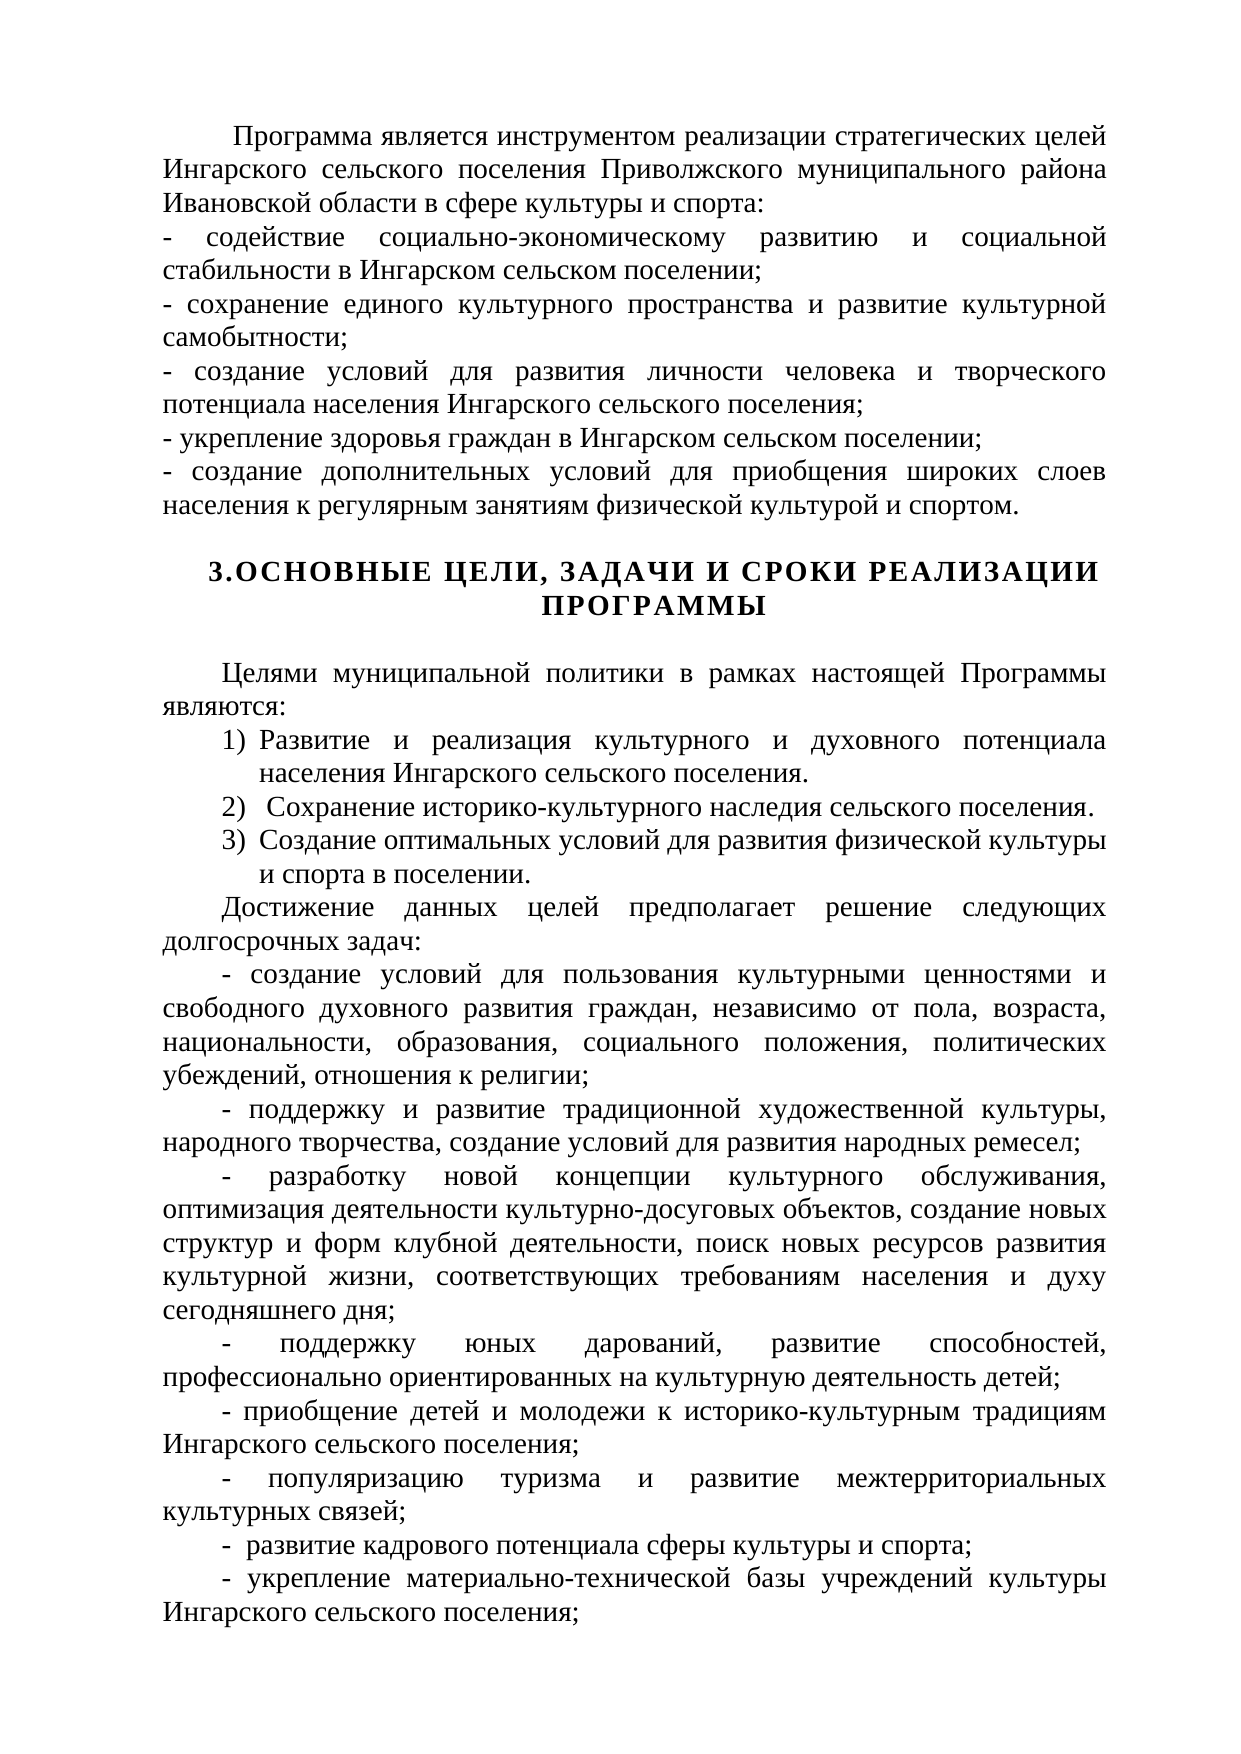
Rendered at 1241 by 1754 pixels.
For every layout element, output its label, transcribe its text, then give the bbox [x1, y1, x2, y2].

text Целями муниципальной политики в рамках настоящей Программы являются: [162, 655, 1107, 722]
text Программа является инструментом реализации стратегических целей Ингарского сельского поселения Приволжского муниципального района Ивановской области в сфере культуры и спорта: [162, 118, 1107, 219]
text - содействие социально-экономическому развитию и социальной стабильности в Ингарском сельском поселении; [162, 219, 1107, 286]
text Достижение данных целей предполагает решение следующих долгосрочных задач: [162, 889, 1107, 957]
text - укрепление здоровья граждан в Ингарском сельском поселении; [162, 420, 1107, 453]
text - поддержку юных дарований, развитие способностей, профессионально ориентированных на культурную деятельность детей; [162, 1326, 1107, 1393]
text - поддержку и развитие традиционной художественной культуры, народного творчества, создание условий для развития народных ремесел; [162, 1091, 1107, 1158]
text - укрепление материально-технической базы учреждений культуры Ингарского сельского поселения; [162, 1560, 1107, 1627]
text - популяризацию туризма и развитие межтерриториальных культурных связей; [162, 1460, 1107, 1527]
text - создание условий для развития личности человека и творческого потенциала населения Ингарского сельского поселения; [162, 353, 1107, 420]
text - развитие кадрового потенциала сферы культуры и спорта; [162, 1527, 1107, 1560]
list Сохранение историко-культурного наследия сельского поселения. [221, 789, 1107, 822]
text - создание дополнительных условий для приобщения широких слоев населения к регулярным занятиям физической культурой и спортом. [162, 453, 1107, 521]
text - создание условий для пользования культурными ценностями и свободного духовного развития граждан, независимо от пола, возраста, национальности, образования, социального положения, политических убеждений, отношения к религии; [162, 957, 1107, 1091]
text - сохранение единого культурного пространства и развитие культурной самобытности; [162, 286, 1107, 353]
list Создание оптимальных условий для развития физической культуры и спорта в поселении. [221, 822, 1107, 889]
text 3.ОСНОВНЫЕ ЦЕЛИ, ЗАДАЧИ И СРОКИ РЕАЛИЗАЦИИ ПРОГРАММЫ [200, 554, 1107, 621]
text - разработку новой концепции культурного обслуживания, оптимизация деятельности культурно-досуговых объектов, создание новых структур и форм клубной деятельности, поиск новых ресурсов развития культурной жизни, соответствующих требованиям населения и духу сегодняшнего дня; [162, 1158, 1107, 1326]
list Развитие и реализация культурного и духовного потенциала населения Ингарского сельского поселения. [221, 722, 1107, 789]
text - приобщение детей и молодежи к историко-культурным традициям Ингарского сельского поселения; [162, 1393, 1107, 1460]
